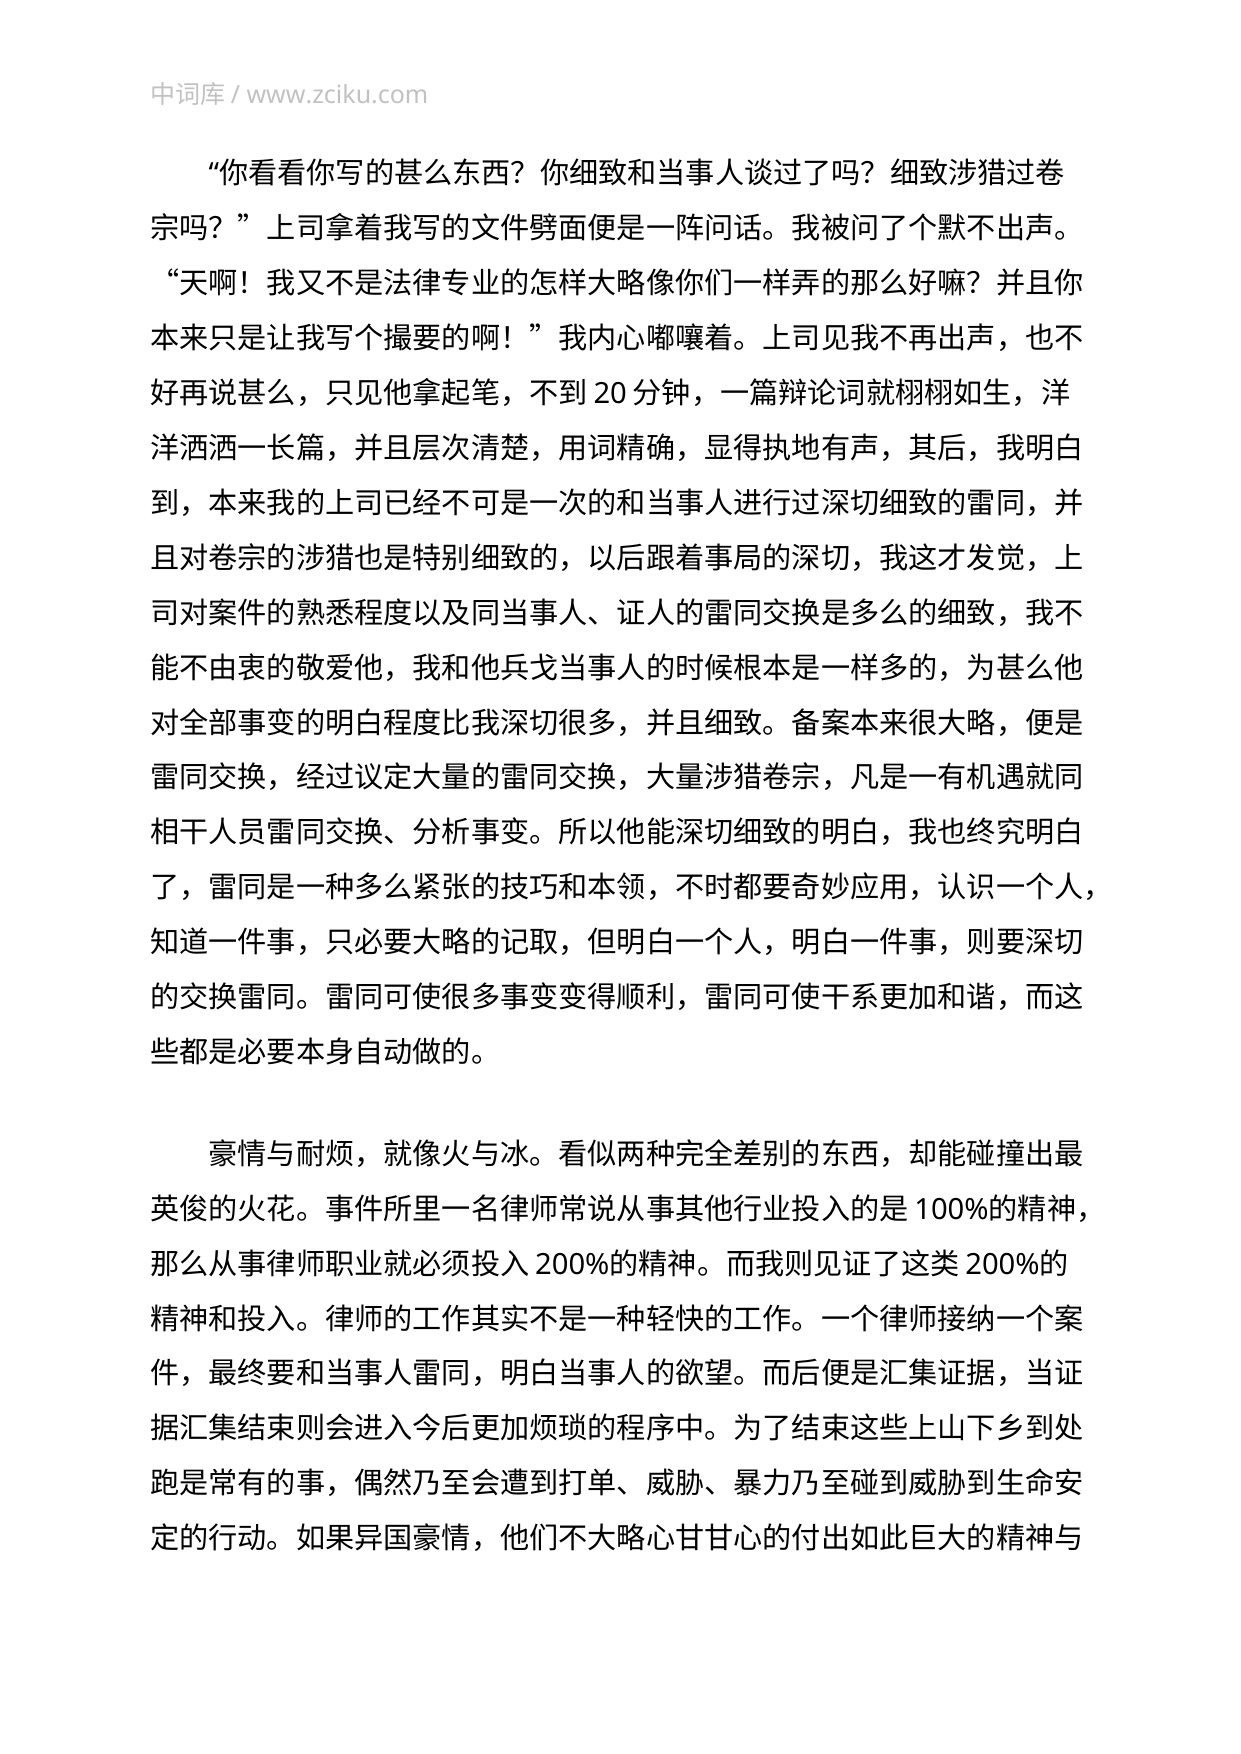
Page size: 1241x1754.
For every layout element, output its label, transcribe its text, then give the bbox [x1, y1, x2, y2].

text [150, 1130, 1090, 1557]
text “你看看你写的甚么东西？你细致和当事人谈过了吗？细致涉猎过卷宗吗？”上司拿着我写的文件劈面便是一阵问话。我被问了个默不出声。“天啊！我又不是法律专业的怎样大略像你们一样弄的那么好嘛？并且你本来只是让我写个撮要的啊！”我内心嘟嚷着。上司见我不再出声，也不好再说甚么，只见他拿起笔，不到20分钟，一篇辩论词就栩栩如生，洋洋洒洒一长篇，并且层次清楚，用词精确，显得执地有声，其后，我明白到，本来我的上司已经不可是一次的和当事人进行过深切细致的雷同，并且对卷宗的涉猎也是特别细致的，以后跟着事局的深切，我这才发觉，上司对案件的熟悉程度以及同当事人、证人的雷同交换是多么的细致，我不能不由衷的敬爱他，我和他兵戈当事人的时候根本是一样多的，为甚么他对全部事变的明白程度比我深切很多，并且细致。备案本来很大略，便是雷同交换，经过议定大量的雷同交换，大量涉猎卷宗，凡是一有机遇就同相干人员雷同交换、分析事变。所以他能深切细致的明白，我也终究明白了，雷同是一种多么紧张的技巧和本领，不时都要奇妙应用，认识一个人，知道一件事，只必要大略的记取，但明白一个人，明白一件事，则要深切的交换雷同。雷同可使很多事变变得顺利，雷同可使干系更加和谐，而这些都是必要本身自动做的。 [150, 150, 1090, 1071]
